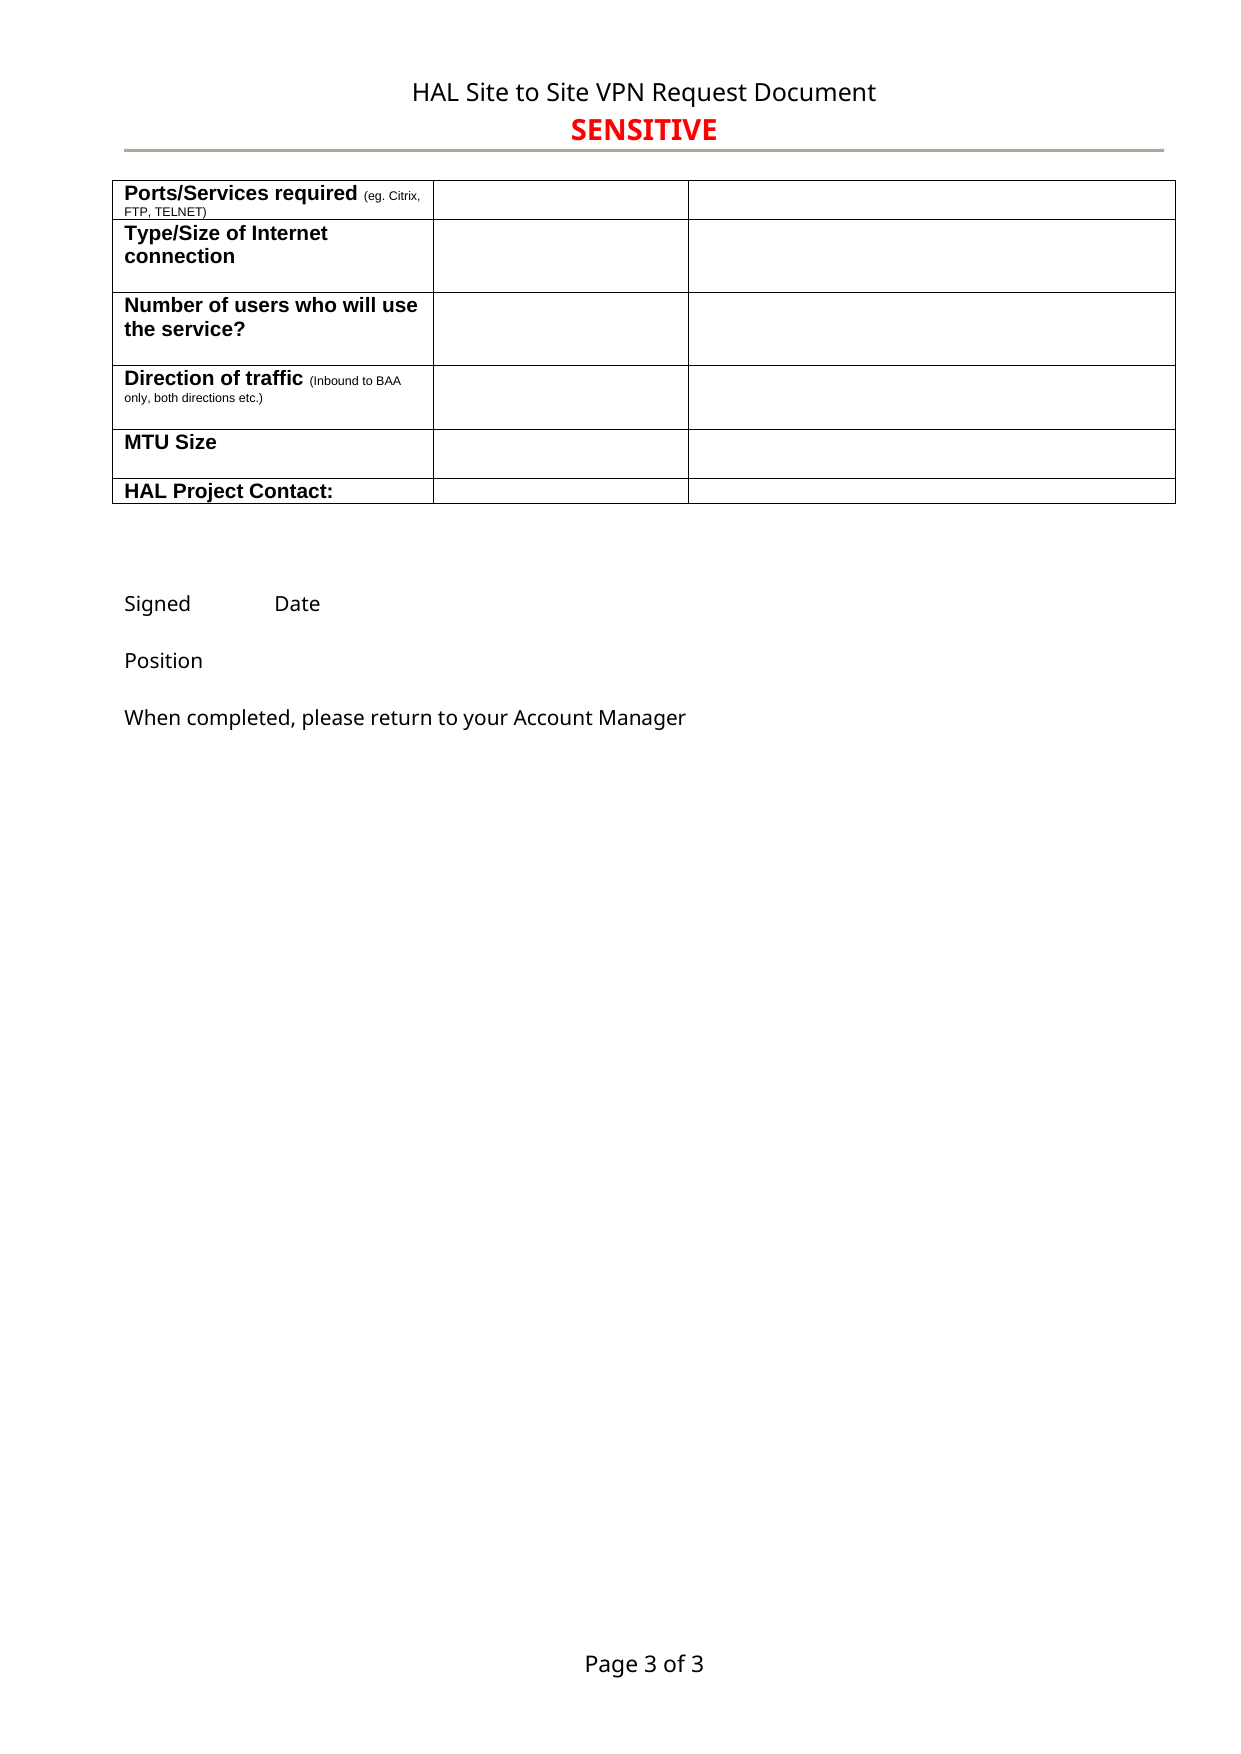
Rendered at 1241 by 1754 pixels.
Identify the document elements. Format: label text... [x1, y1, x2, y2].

text Position [124, 646, 1164, 674]
text When completed, please return to your Account Manager [124, 703, 1164, 731]
table_cell Ports/Services required (eg. Citrix, FTP, TELNET) [113, 181, 433, 219]
table_cell [434, 430, 688, 477]
table_cell [689, 366, 1175, 428]
table_cell [434, 181, 688, 219]
table_cell MTU Size [113, 430, 433, 477]
table_cell [434, 220, 688, 292]
table_cell [689, 181, 1175, 219]
table_cell [434, 366, 688, 428]
table_cell [434, 293, 688, 365]
table_cell Type/Size of Internet connection [113, 220, 433, 292]
table_cell [434, 479, 688, 502]
table_cell [689, 430, 1175, 477]
table_cell HAL Project Contact: [113, 479, 433, 502]
table_cell Direction of traffic (Inbound to BAA only, both directions etc.) [113, 366, 433, 428]
table_cell [689, 293, 1175, 365]
table_cell [689, 220, 1175, 292]
text Signed Date [124, 589, 1164, 617]
table_cell Number of users who will use the service? [113, 293, 433, 365]
table_cell [689, 479, 1175, 502]
